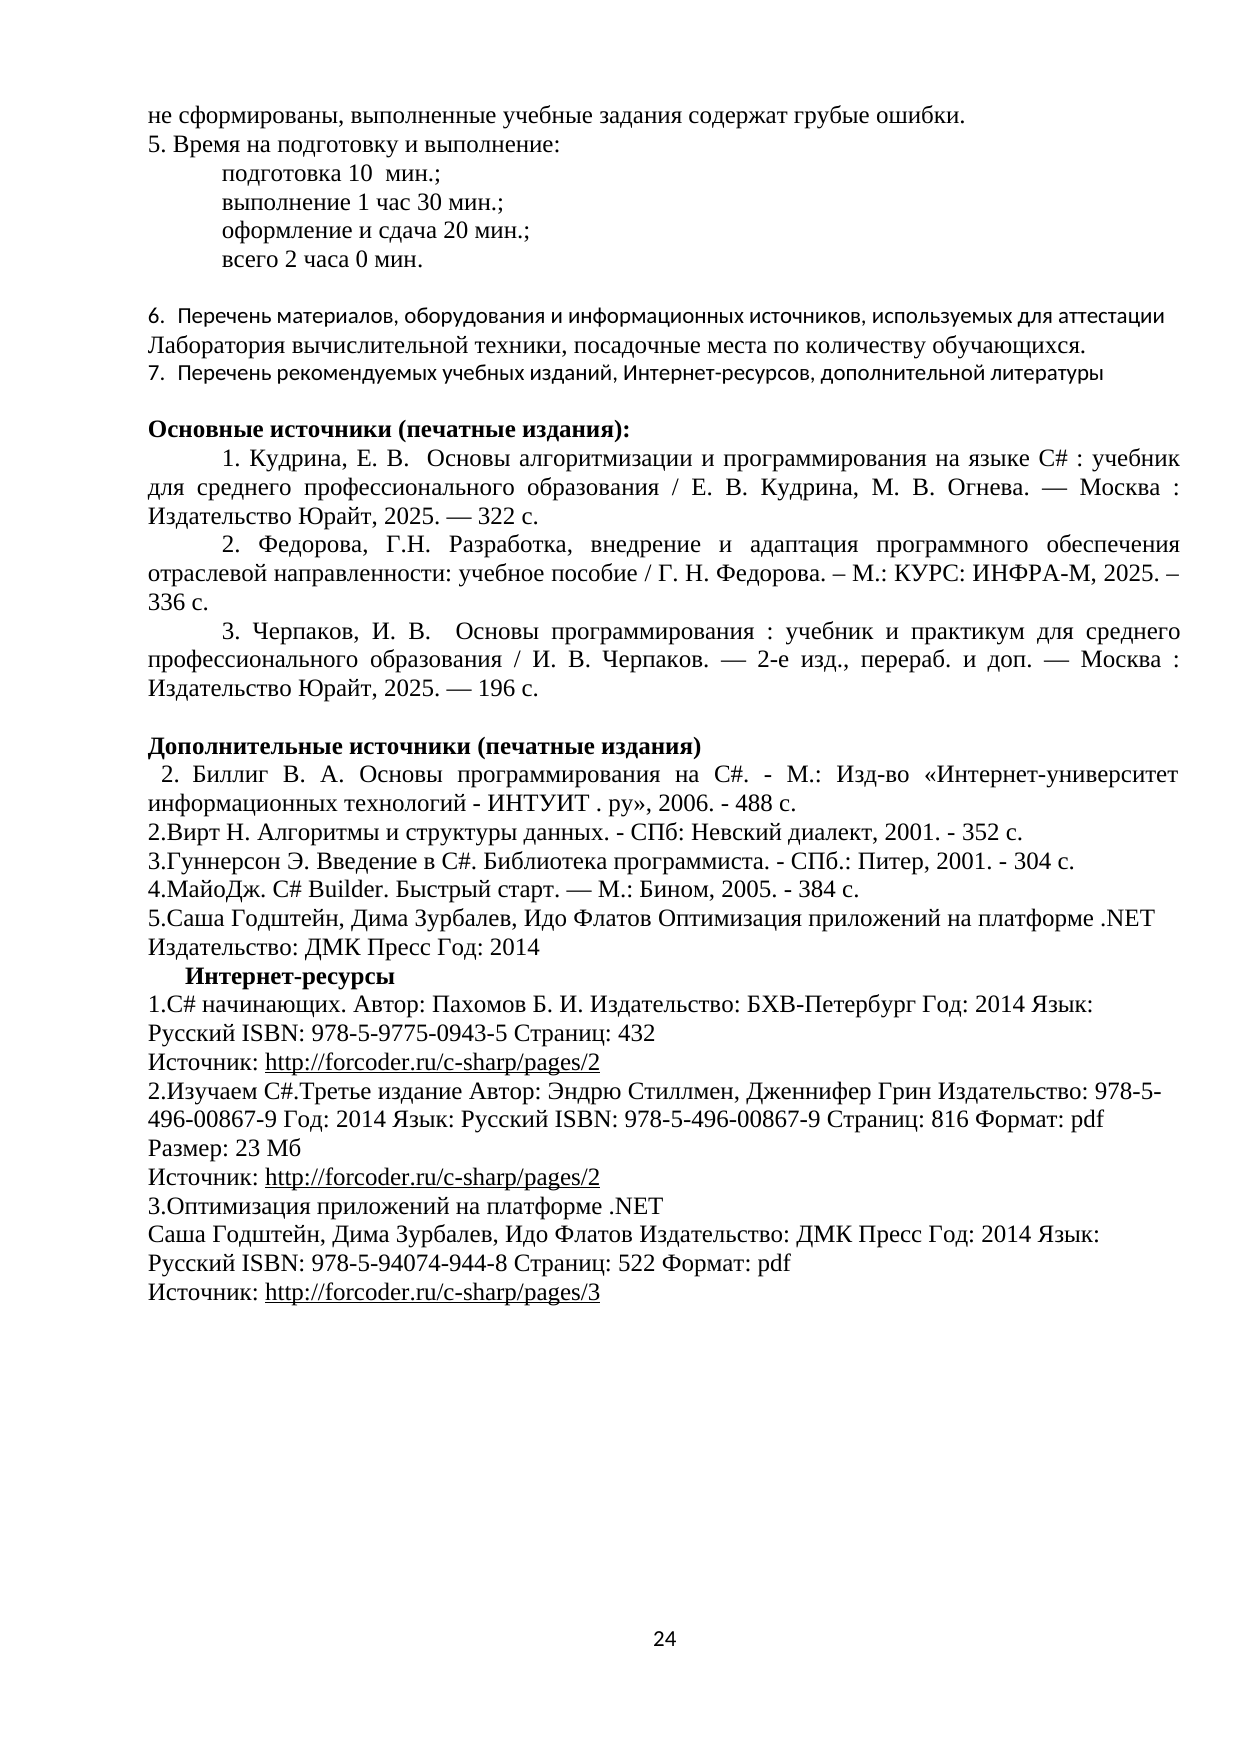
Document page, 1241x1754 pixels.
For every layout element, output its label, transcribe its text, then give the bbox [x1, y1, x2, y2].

text выполнение 1 час 30 мин.; [148, 187, 1181, 215]
text 2. Федорова, Г.Н. Разработка, внедрение и адаптация программного обеспечения отраслевой направленности: учебное пособие / Г. Н. Федорова. – М.: КУРС: ИНФРА-М, 2025. – 336 с. [148, 529, 1181, 616]
text оформление и сдача 20 мин.; [148, 215, 1181, 244]
text 4.МайоДж. С# Builder. Быстрый старт. — М.: Бином, 2005. - 384 с. [148, 874, 1181, 903]
text всего 2 часа 0 мин. [148, 244, 1181, 273]
text Интернет-ресурсы [185, 961, 1169, 989]
text 5.Саша Годштейн, Дима Зурбалев, Идо Флатов Оптимизация приложений на платформе .NET Издательство: ДМК Пресс Год: 2014 [148, 903, 1181, 961]
text Источник: http://forcoder.ru/c-sharp/pages/3 [148, 1277, 1181, 1306]
text Основные источники (печатные издания): [148, 414, 1181, 443]
text 3.Оптимизация приложений на платформе .NET [148, 1191, 1181, 1219]
text Источник: http://forcoder.ru/c-sharp/pages/2 [148, 1162, 1181, 1191]
list Биллиг В. А. Основы программирования на С#. - М.: Изд-во «Интернет-университет информационных технологий - ИНТУИТ . ру», 2006. - 488 с. [148, 759, 1179, 817]
list Перечень материалов, оборудования и информационных источников, используемых для аттестации [148, 302, 1181, 330]
list Перечень рекомендуемых учебных изданий, Интернет-ресурсов, дополнительной литературы [148, 358, 1181, 386]
text 1.С# начинающих. Автор: Пахомов Б. И. Издательство: БХВ-Петербург Год: 2014 Язык: Русский ISBN: 978-5-9775-0943-5 Страниц: 432 [148, 989, 1181, 1047]
text 1. Кудрина, Е. В. Основы алгоритмизации и программирования на языке C# : учебник для среднего профессионального образования / Е. В. Кудрина, М. В. Огнева. — Москва : Издательство Юрайт, 2025. — 322 с. [148, 443, 1181, 529]
text 2.Изучаем С#.Третье издание Автор: Эндрю Стиллмен, Дженнифер Грин Издательство: 978-5-496-00867-9 Год: 2014 Язык: Русский ISBN: 978-5-496-00867-9 Страниц: 816 Формат: pdf Размер: 23 Мб [148, 1076, 1181, 1162]
text Саша Годштейн, Дима Зурбалев, Идо Флатов Издательство: ДМК Пресс Год: 2014 Язык: Русский ISBN: 978-5-94074-944-8 Страниц: 522 Формат: pdf [148, 1219, 1181, 1277]
text Лаборатория вычислительной техники, посадочные места по количеству обучающихся. [148, 330, 1181, 358]
text 2.Вирт Н. Алгоритмы и структуры данных. - СПб: Невский диалект, 2001. - 352 с. [148, 817, 1169, 846]
text 3.Гуннерсон Э. Введение в С#. Библиотека программиста. - СПб.: Питер, 2001. - 304 с. [148, 846, 1175, 874]
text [148, 100, 1181, 129]
text 3. Черпаков, И. В. Основы программирования : учебник и практикум для среднего профессионального образования / И. В. Черпаков. — 2-е изд., перераб. и доп. — Москва : Издательство Юрайт, 2025. — 196 с. [148, 616, 1181, 702]
text Источник: http://forcoder.ru/c-sharp/pages/2 [148, 1047, 1181, 1076]
text 5. Время на подготовку и выполнение: [148, 129, 1181, 158]
text подготовка 10 мин.; [148, 158, 1181, 187]
text Дополнительные источники (печатные издания) [148, 731, 1181, 759]
